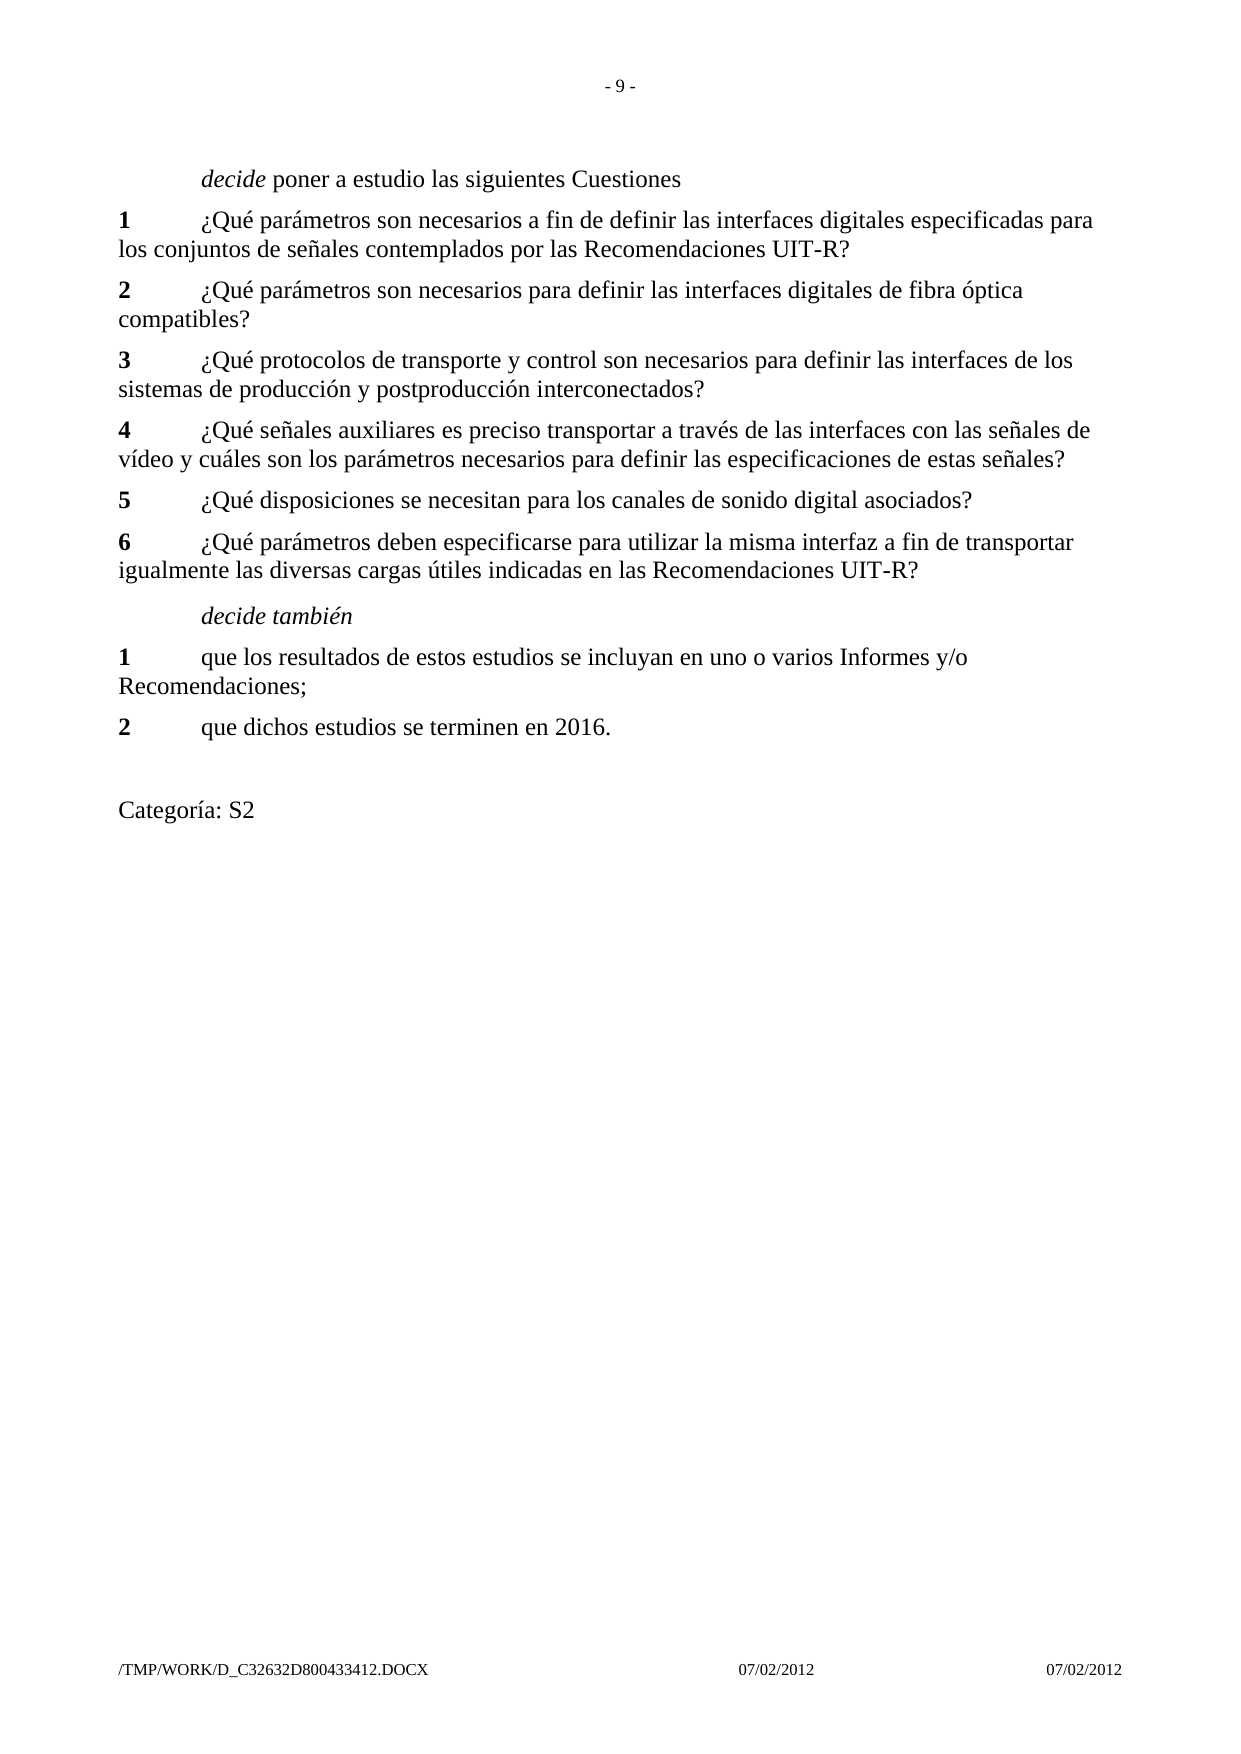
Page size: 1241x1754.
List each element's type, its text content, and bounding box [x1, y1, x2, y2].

text 4 ¿Qué señales auxiliares es preciso transportar a través de las interfaces con las señales de vídeo y cuáles son los parámetros necesarios para definir las especificaciones de estas señales? [118, 416, 1122, 473]
text decide poner a estudio las siguientes Cuestiones [201, 164, 1122, 193]
text 6 ¿Qué parámetros deben especificarse para utilizar la misma interfaz a fin de transportar igualmente las diversas cargas útiles indicadas en las Recomendaciones UIT-R? [118, 527, 1122, 584]
text 1 que los resultados de estos estudios se incluyan en uno o varios Informes y/o Recomendaciones; [118, 642, 1122, 700]
text decide también [201, 601, 1122, 630]
text Categoría: S2 [118, 795, 1122, 823]
text 2 que dichos estudios se terminen en 2016. [118, 712, 1122, 741]
text 3 ¿Qué protocolos de transporte y control son necesarios para definir las interfaces de los sistemas de producción y postproducción interconectados? [118, 346, 1122, 403]
text 5 ¿Qué disposiciones se necesitan para los canales de sonido digital asociados? [118, 486, 1122, 514]
text 2 ¿Qué parámetros son necesarios para definir las interfaces digitales de fibra óptica compatibles? [118, 276, 1122, 333]
text 1 ¿Qué parámetros son necesarios a fin de definir las interfaces digitales especificadas para los conjuntos de señales contemplados por las Recomendaciones UIT-R? [118, 206, 1122, 263]
